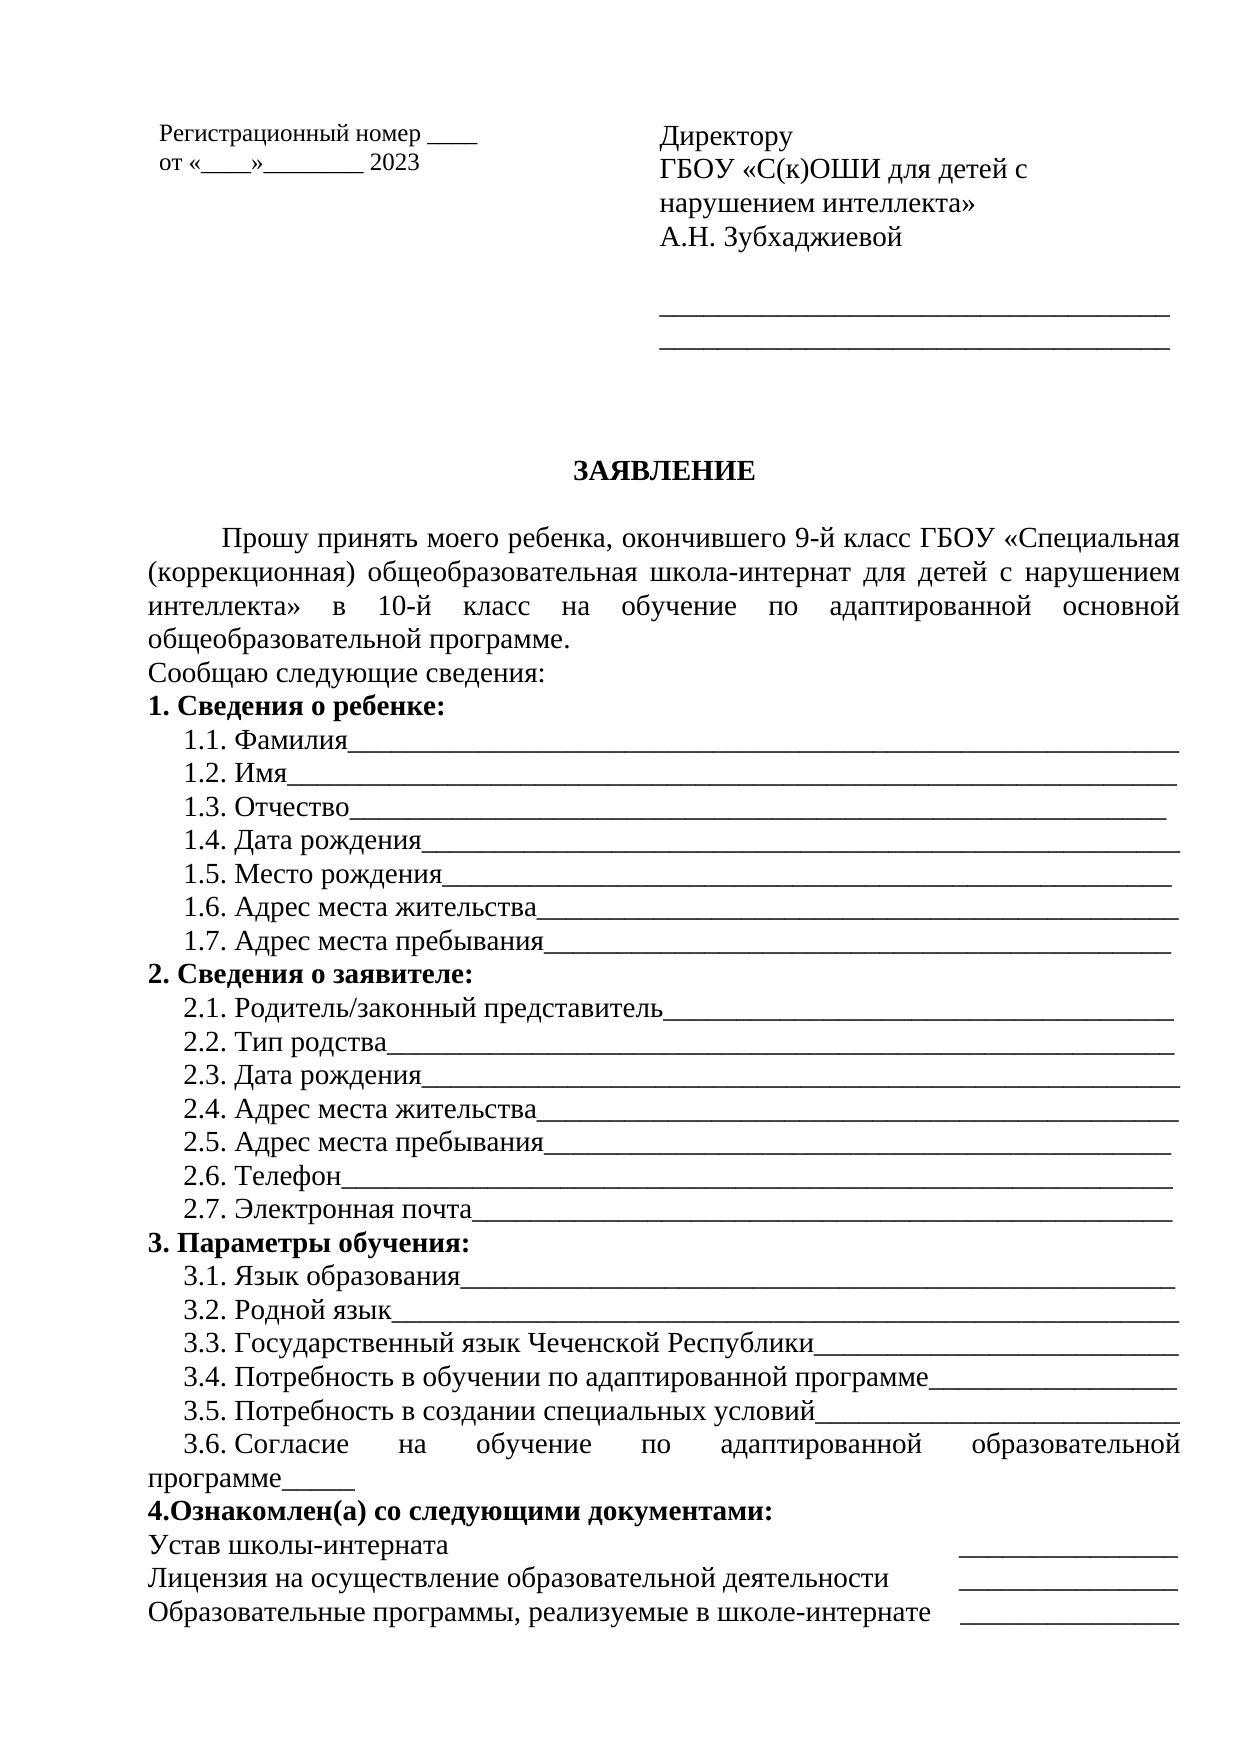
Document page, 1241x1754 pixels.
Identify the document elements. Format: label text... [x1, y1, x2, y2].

list Адрес места пребывания___________________________________________ [148, 923, 1181, 957]
table_header Директору ГБОУ «С(к)ОШИ для детей с нарушением интеллекта» А.Н. Зубхаджиевой ___________________________________ ___________________________________ [648, 118, 1181, 353]
list Дата рождения____________________________________________________ [148, 822, 1181, 856]
list Потребность в обучении по адаптированной программе_________________ [148, 1359, 1181, 1393]
list Адрес места жительства____________________________________________ [148, 889, 1181, 923]
list Родной язык______________________________________________________ [148, 1292, 1181, 1326]
text Прошу принять моего ребенка, окончившего 9-й класс ГБОУ «Специальная (коррекционная) общеобразовательная школа-интернат для детей с нарушением интеллекта» в 10-й класс на обучение по адаптированной основной общеобразовательной программе. [148, 521, 1181, 655]
list Тип родства______________________________________________________ [148, 1024, 1181, 1057]
list Государственный язык Чеченской Республики_________________________ [148, 1326, 1181, 1359]
list Язык образования_________________________________________________ [148, 1258, 1181, 1292]
list Сведения о заявителе: [148, 957, 1181, 990]
list Сведения о ребенке: [148, 688, 1181, 722]
list Параметры обучения: [148, 1225, 1181, 1258]
text Сообщаю следующие сведения: [148, 655, 1181, 688]
list Потребность в создании специальных условий_________________________ [148, 1393, 1181, 1426]
table_header Регистрационный номер ____ от «____»________ 2023 [148, 118, 648, 353]
list Место рождения__________________________________________________ [148, 856, 1181, 889]
list Родитель/законный представитель___________________________________ [148, 990, 1181, 1024]
list Адрес места жительства____________________________________________ [148, 1091, 1181, 1124]
list Фамилия_________________________________________________________ [148, 722, 1181, 755]
list Устав школы-интерната _______________ [148, 1527, 1181, 1560]
list Согласие на обучение по адаптированной образовательной программе_____ [148, 1426, 1181, 1493]
list Электронная почта________________________________________________ [148, 1191, 1181, 1225]
list Отчество________________________________________________________ [148, 789, 1181, 822]
list Образовательные программы, реализуемые в школе-интернате _______________ [148, 1594, 1181, 1627]
list Дата рождения____________________________________________________ [148, 1057, 1181, 1091]
text ЗАЯВЛЕНИЕ [148, 453, 1181, 487]
list Лицензия на осуществление образовательной деятельности _______________ [148, 1560, 1181, 1594]
list Адрес места пребывания___________________________________________ [148, 1124, 1181, 1158]
list Телефон_________________________________________________________ [148, 1158, 1181, 1191]
list Имя_____________________________________________________________ [148, 755, 1181, 789]
text 4.Ознакомлен(а) со следующими документами: [148, 1493, 1181, 1527]
